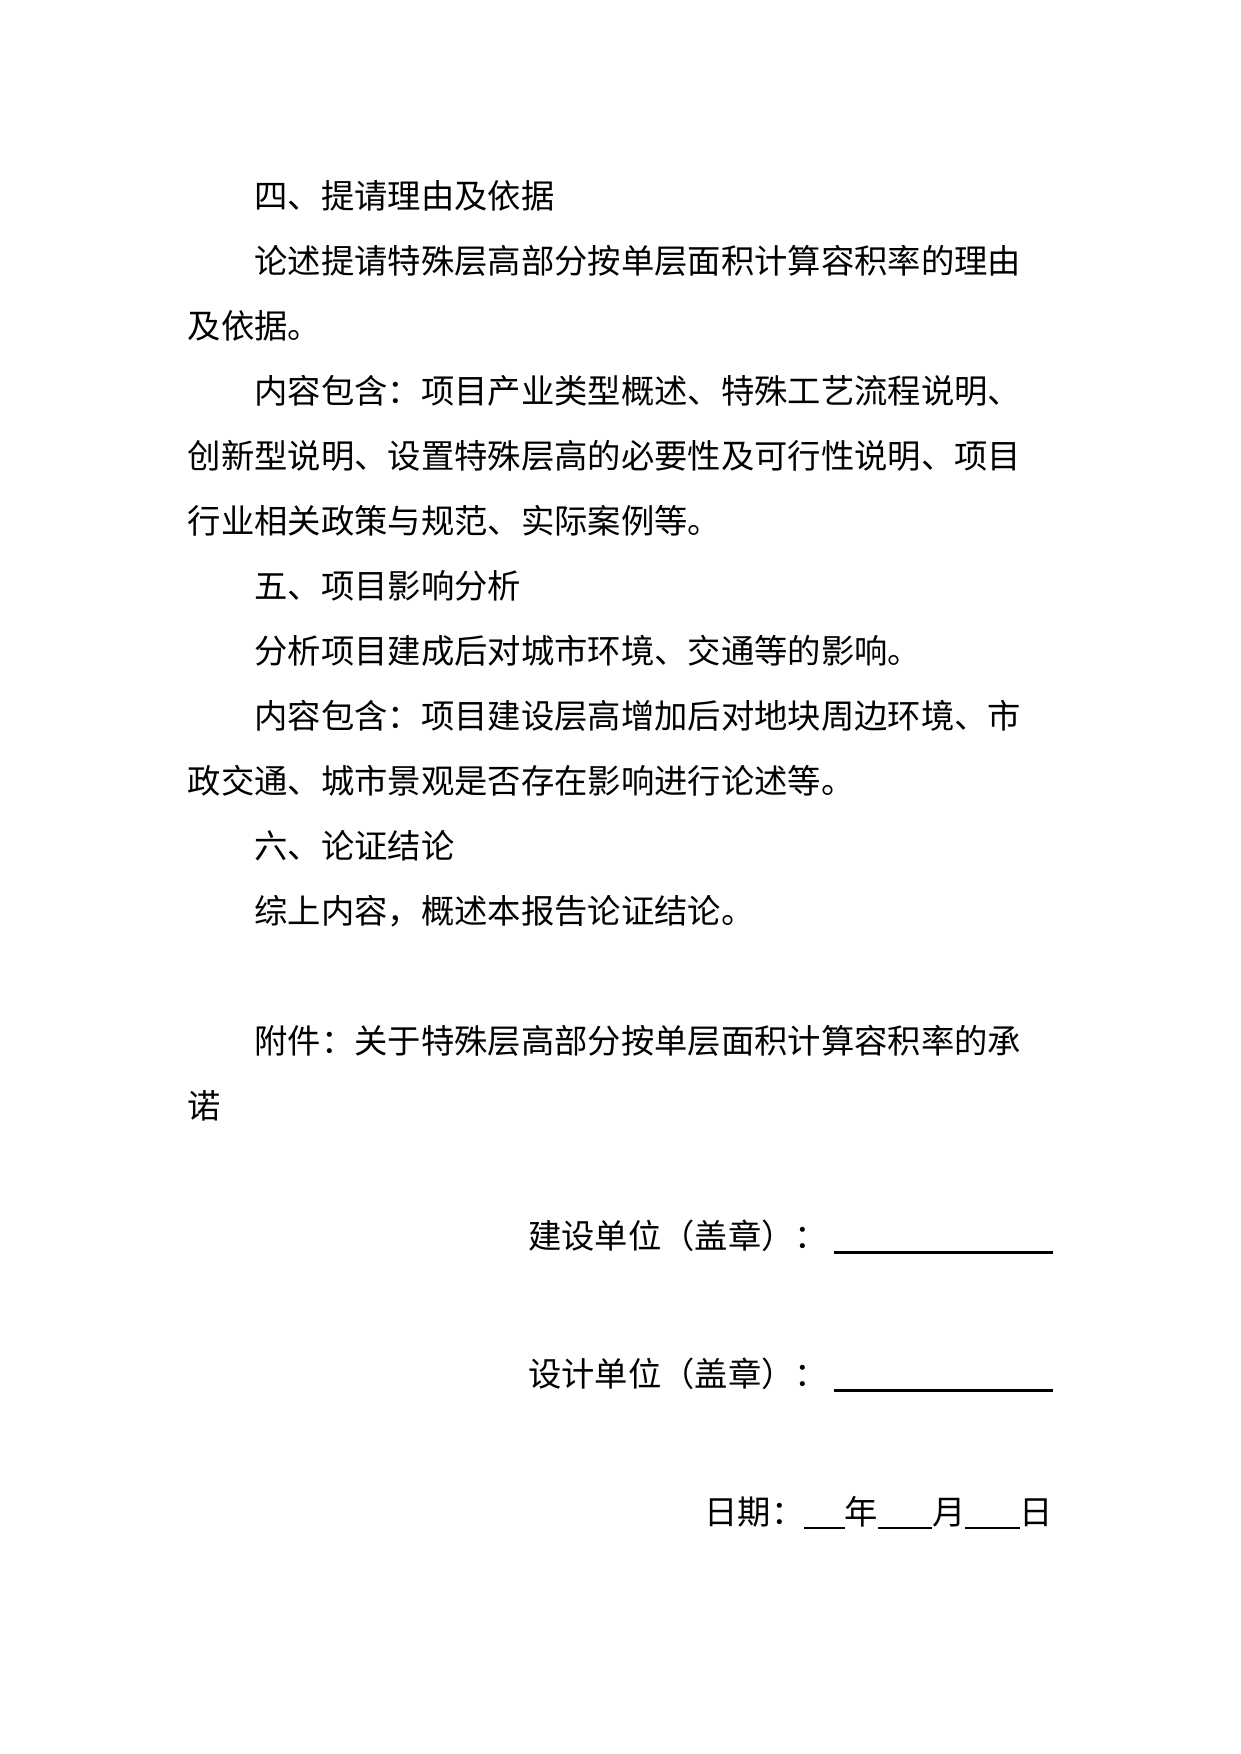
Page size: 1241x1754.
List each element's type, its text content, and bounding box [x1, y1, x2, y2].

text 建设单位（盖章）： [187, 1202, 1053, 1267]
text 综上内容，概述本报告论证结论。 [187, 877, 1053, 942]
text 设计单位（盖章）： [187, 1339, 1053, 1404]
text 五、项目影响分析 [187, 552, 1053, 617]
text 六、论证结论 [187, 812, 1053, 877]
text 附件：关于特殊层高部分按单层面积计算容积率的承诺 [187, 1007, 1053, 1137]
text 内容包含：项目建设层高增加后对地块周边环境、市政交通、城市景观是否存在影响进行论述等。 [187, 682, 1053, 812]
text 分析项目建成后对城市环境、交通等的影响。 [187, 617, 1053, 682]
text 日期： 年 月 日 [216, 1477, 1053, 1542]
text 内容包含：项目产业类型概述、特殊工艺流程说明、创新型说明、设置特殊层高的必要性及可行性说明、项目行业相关政策与规范、实际案例等。 [187, 357, 1053, 552]
text 论述提请特殊层高部分按单层面积计算容积率的理由及依据。 [187, 227, 1053, 357]
text 四、提请理由及依据 [187, 162, 1053, 227]
